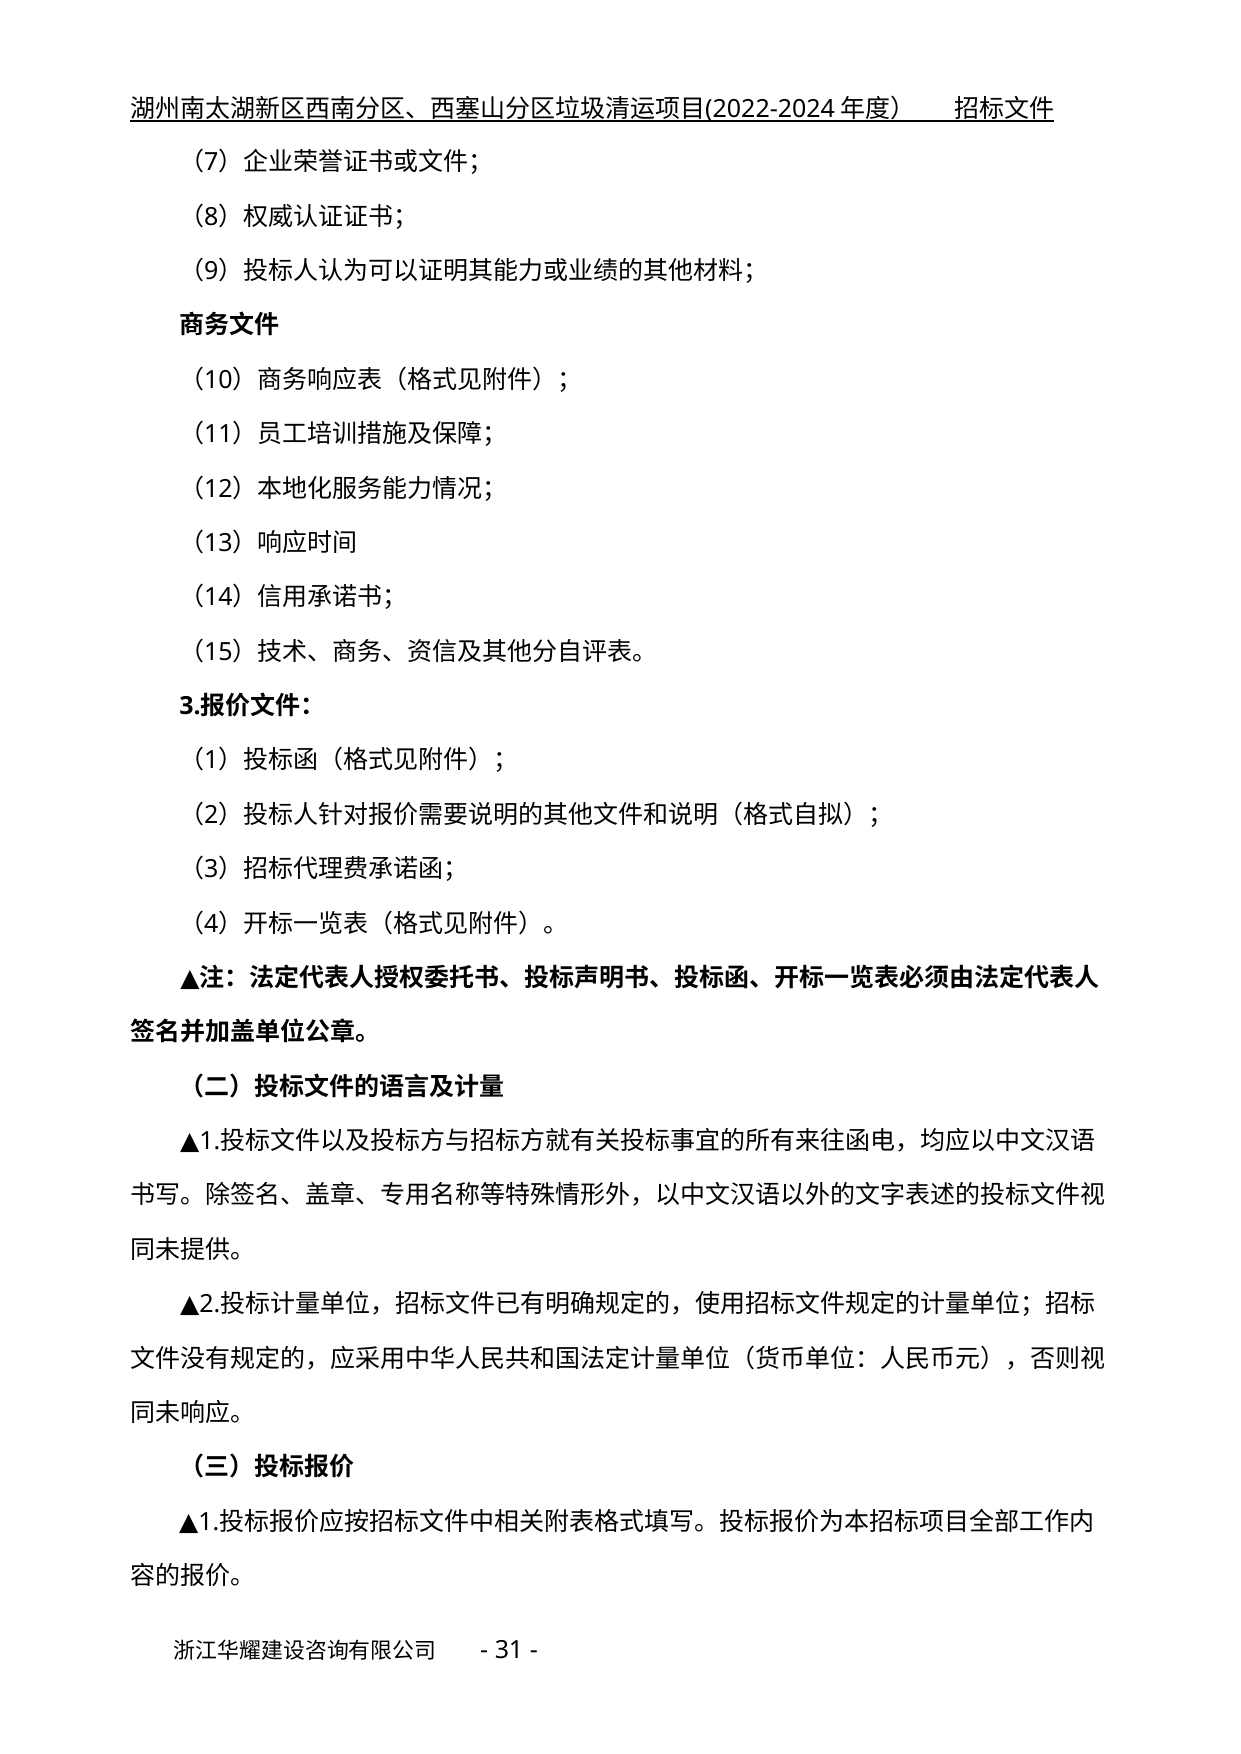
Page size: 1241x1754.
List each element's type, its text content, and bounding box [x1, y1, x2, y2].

text （13）响应时间 [130, 522, 1110, 559]
text （15）技术、商务、资信及其他分自评表。 [130, 631, 1110, 667]
text （三）投标报价 [130, 1447, 1110, 1483]
text ▲1.投标报价应按招标文件中相关附表格式填写。投标报价为本招标项目全部工作内容的报价。 [130, 1501, 1110, 1592]
text ▲1.投标文件以及投标方与招标方就有关投标事宜的所有来往函电，均应以中文汉语书写。除签名、盖章、专用名称等特殊情形外，以中文汉语以外的文字表述的投标文件视同未提供。 [130, 1121, 1110, 1266]
text （14）信用承诺书； [130, 577, 1110, 613]
text （7）企业荣誉证书或文件； [130, 142, 1110, 178]
text （12）本地化服务能力情况； [130, 468, 1110, 504]
text 3.报价文件： [130, 686, 1110, 722]
text ▲2.投标计量单位，招标文件已有明确规定的，使用招标文件规定的计量单位；招标文件没有规定的，应采用中华人民共和国法定计量单位（货币单位：人民币元），否则视同未响应。 [130, 1284, 1110, 1429]
text （3）招标代理费承诺函； [130, 849, 1110, 885]
text 商务文件 [130, 305, 1110, 341]
text （8）权威认证证书； [130, 196, 1110, 232]
text （2）投标人针对报价需要说明的其他文件和说明（格式自拟）； [130, 794, 1110, 831]
text （二）投标文件的语言及计量 [130, 1066, 1110, 1102]
text （11）员工培训措施及保障； [130, 414, 1110, 450]
text （10）商务响应表（格式见附件）； [130, 359, 1110, 396]
text ▲注：法定代表人授权委托书、投标声明书、投标函、开标一览表必须由法定代表人签名并加盖单位公章。 [130, 957, 1110, 1048]
text （9）投标人认为可以证明其能力或业绩的其他材料； [130, 251, 1110, 287]
text （4）开标一览表（格式见附件）。 [130, 903, 1110, 939]
text （1）投标函（格式见附件）； [130, 740, 1110, 776]
